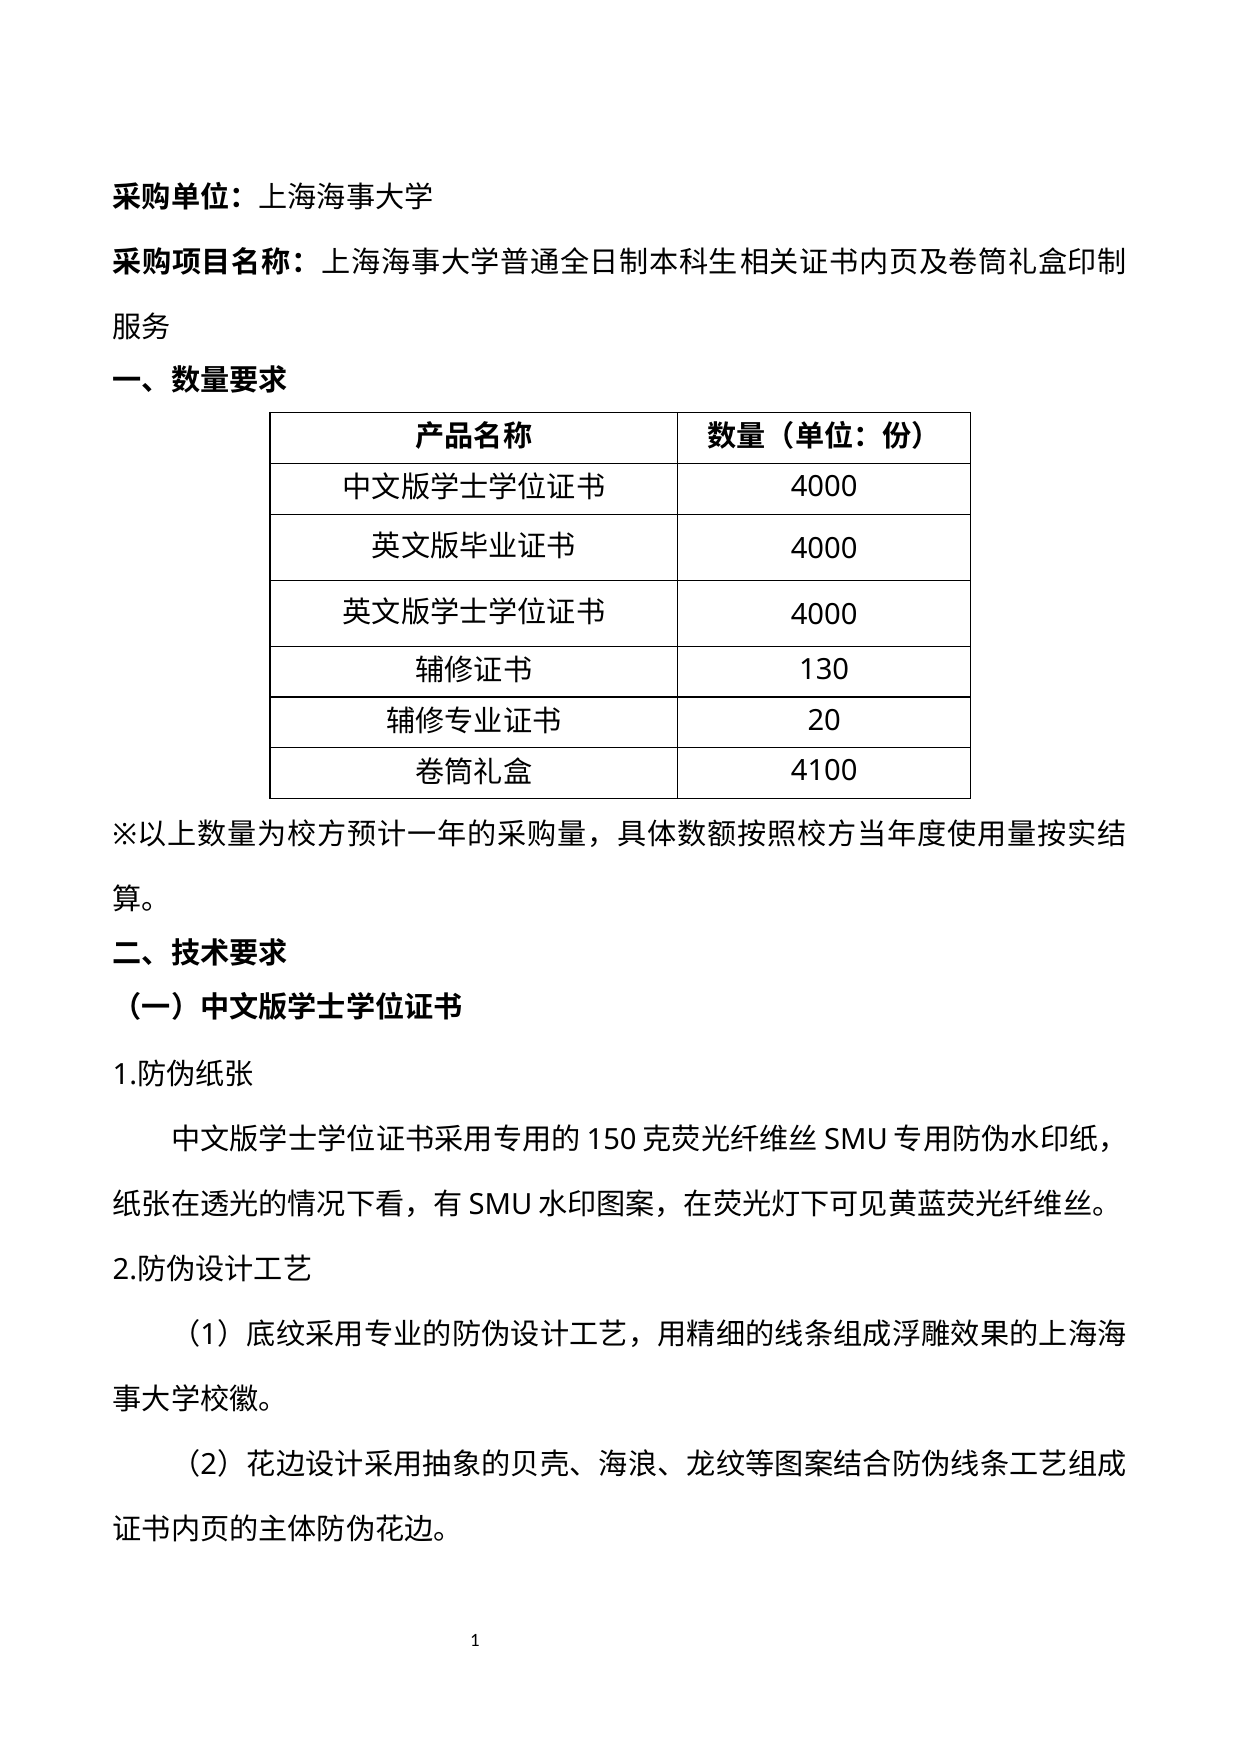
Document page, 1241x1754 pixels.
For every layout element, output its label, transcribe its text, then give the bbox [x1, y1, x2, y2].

text 采购单位：上海海事大学 [112, 162, 1128, 227]
table_cell 辅修专业证书 [271, 698, 677, 747]
text 中文版学士学位证书采用专用的150克荧光纤维丝SMU专用防伪水印纸，纸张在透光的情况下看，有SMU水印图案，在荧光灯下可见黄蓝荧光纤维丝。 [112, 1104, 1128, 1234]
table_cell 英文版学士学位证书 [271, 581, 677, 646]
text 1.防伪纸张 [112, 1039, 1128, 1104]
table_cell 中文版学士学位证书 [271, 464, 677, 513]
table_cell 4000 [678, 581, 970, 646]
text 二、技术要求 [112, 929, 1128, 971]
table_cell 英文版毕业证书 [271, 515, 677, 579]
table_cell 卷筒礼盒 [271, 748, 677, 798]
text （一）中文版学士学位证书 [112, 984, 1128, 1026]
text 2.防伪设计工艺 [112, 1234, 1128, 1299]
table_cell 4000 [678, 515, 970, 579]
table_cell 4100 [678, 748, 970, 798]
text ※以上数量为校方预计一年的采购量，具体数额按照校方当年度使用量按实结算。 [112, 799, 1128, 929]
table_header 产品名称 [271, 413, 677, 463]
text （1）底纹采用专业的防伪设计工艺，用精细的线条组成浮雕效果的上海海事大学校徽。 [112, 1299, 1128, 1429]
table_cell 4000 [678, 464, 970, 513]
table_header 数量（单位：份） [678, 413, 970, 463]
table_cell 130 [678, 647, 970, 696]
table_cell 20 [678, 698, 970, 747]
text （2）花边设计采用抽象的贝壳、海浪、龙纹等图案结合防伪线条工艺组成证书内页的主体防伪花边。 [112, 1429, 1128, 1559]
text 一、数量要求 [112, 357, 1128, 399]
text 采购项目名称：上海海事大学普通全日制本科生相关证书内页及卷筒礼盒印制服务 [112, 227, 1128, 357]
table_cell 辅修证书 [271, 647, 677, 696]
